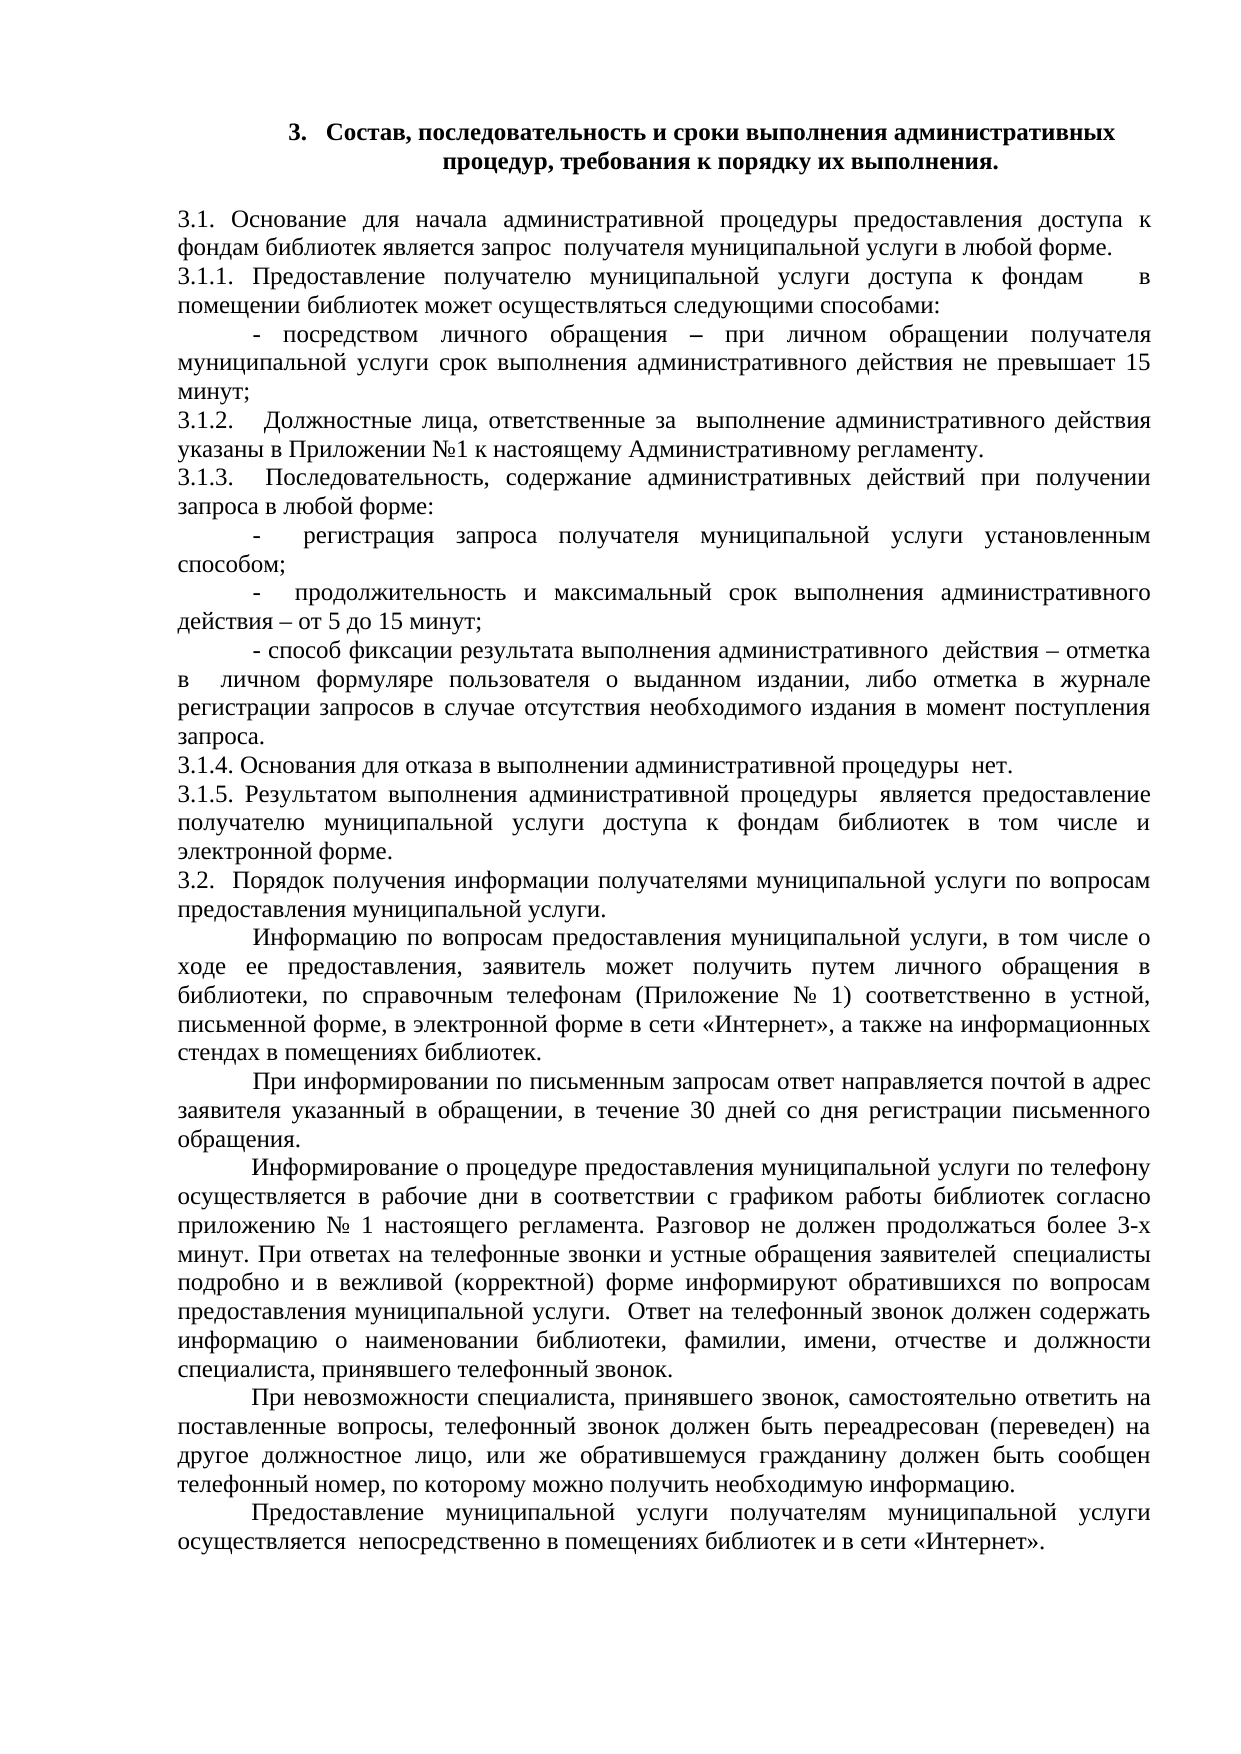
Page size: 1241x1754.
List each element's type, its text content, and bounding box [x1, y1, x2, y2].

text Предоставление муниципальной услуги получателям муниципальной услуги осуществляется непосредственно в помещениях библиотек и в сети «Интернет». [177, 1497, 1152, 1555]
text 3.1.3. Последовательность, содержание административных действий при получении запроса в любой форме: [177, 462, 1152, 520]
title 3.1.1. Предоставление получателю муниципальной услуги доступа к фондам в помещении библиотек может осуществляться следующими способами: [177, 261, 1152, 319]
list Состав, последовательность и сроки выполнения административных процедур, требования к порядку их выполнения. [252, 117, 1152, 175]
text 3.1.5. Результатом выполнения административной процедуры является предоставление получателю муниципальной услуги доступа к фондам библиотек в том числе и электронной форме. [177, 779, 1152, 865]
text - способ фиксации результата выполнения административного действия – отметка в личном формуляре пользователя о выданном издании, либо отметка в журнале регистрации запросов в случае отсутствия необходимого издания в момент поступления запроса. [177, 635, 1152, 750]
text При информировании по письменным запросам ответ направляется почтой в адрес заявителя указанный в обращении, в течение 30 дней со дня регистрации письменного обращения. [177, 1066, 1152, 1152]
text 3.2. Порядок получения информации получателями муниципальной услуги по вопросам предоставления муниципальной услуги. [177, 865, 1152, 922]
text 3.1.2. Должностные лица, ответственные за выполнение административного действия указаны в Приложении №1 к настоящему Административному регламенту. [177, 405, 1152, 462]
title 3.1. Основание для начала административной процедуры предоставления доступа к фондам библиотек является запрос получателя муниципальной услуги в любой форме. [177, 204, 1152, 261]
text При невозможности специалиста, принявшего звонок, самостоятельно ответить на поставленные вопросы, телефонный звонок должен быть переадресован (переведен) на другое должностное лицо, или же обратившемуся гражданину должен быть сообщен телефонный номер, по которому можно получить необходимую информацию. [177, 1382, 1152, 1497]
text - посредством личного обращения – при личном обращении получателя муниципальной услуги срок выполнения административного действия не превышает 15 минут; [177, 319, 1152, 405]
text 3.1.4. Основания для отказа в выполнении административной процедуры нет. [177, 750, 1152, 779]
text Информирование о процедуре предоставления муниципальной услуги по телефону осуществляется в рабочие дни в соответствии с графиком работы библиотек согласно приложению № 1 настоящего регламента. Разговор не должен продолжаться более 3-х минут. При ответах на телефонные звонки и устные обращения заявителей специалисты подробно и в вежливой (корректной) форме информируют обратившихся по вопросам предоставления муниципальной услуги. Ответ на телефонный звонок должен содержать информацию о наименовании библиотеки, фамилии, имени, отчестве и должности специалиста, принявшего телефонный звонок. [177, 1152, 1152, 1382]
text - продолжительность и максимальный срок выполнения административного действия – от 5 до 15 минут; [177, 577, 1152, 635]
text Информацию по вопросам предоставления муниципальной услуги, в том числе о ходе ее предоставления, заявитель может получить путем личного обращения в библиотеки, по справочным телефонам (Приложение № 1) соответственно в устной, письменной форме, в электронной форме в сети «Интернет», а также на информационных стендах в помещениях библиотек. [177, 922, 1152, 1066]
text - регистрация запроса получателя муниципальной услуги установленным способом; [177, 520, 1152, 577]
